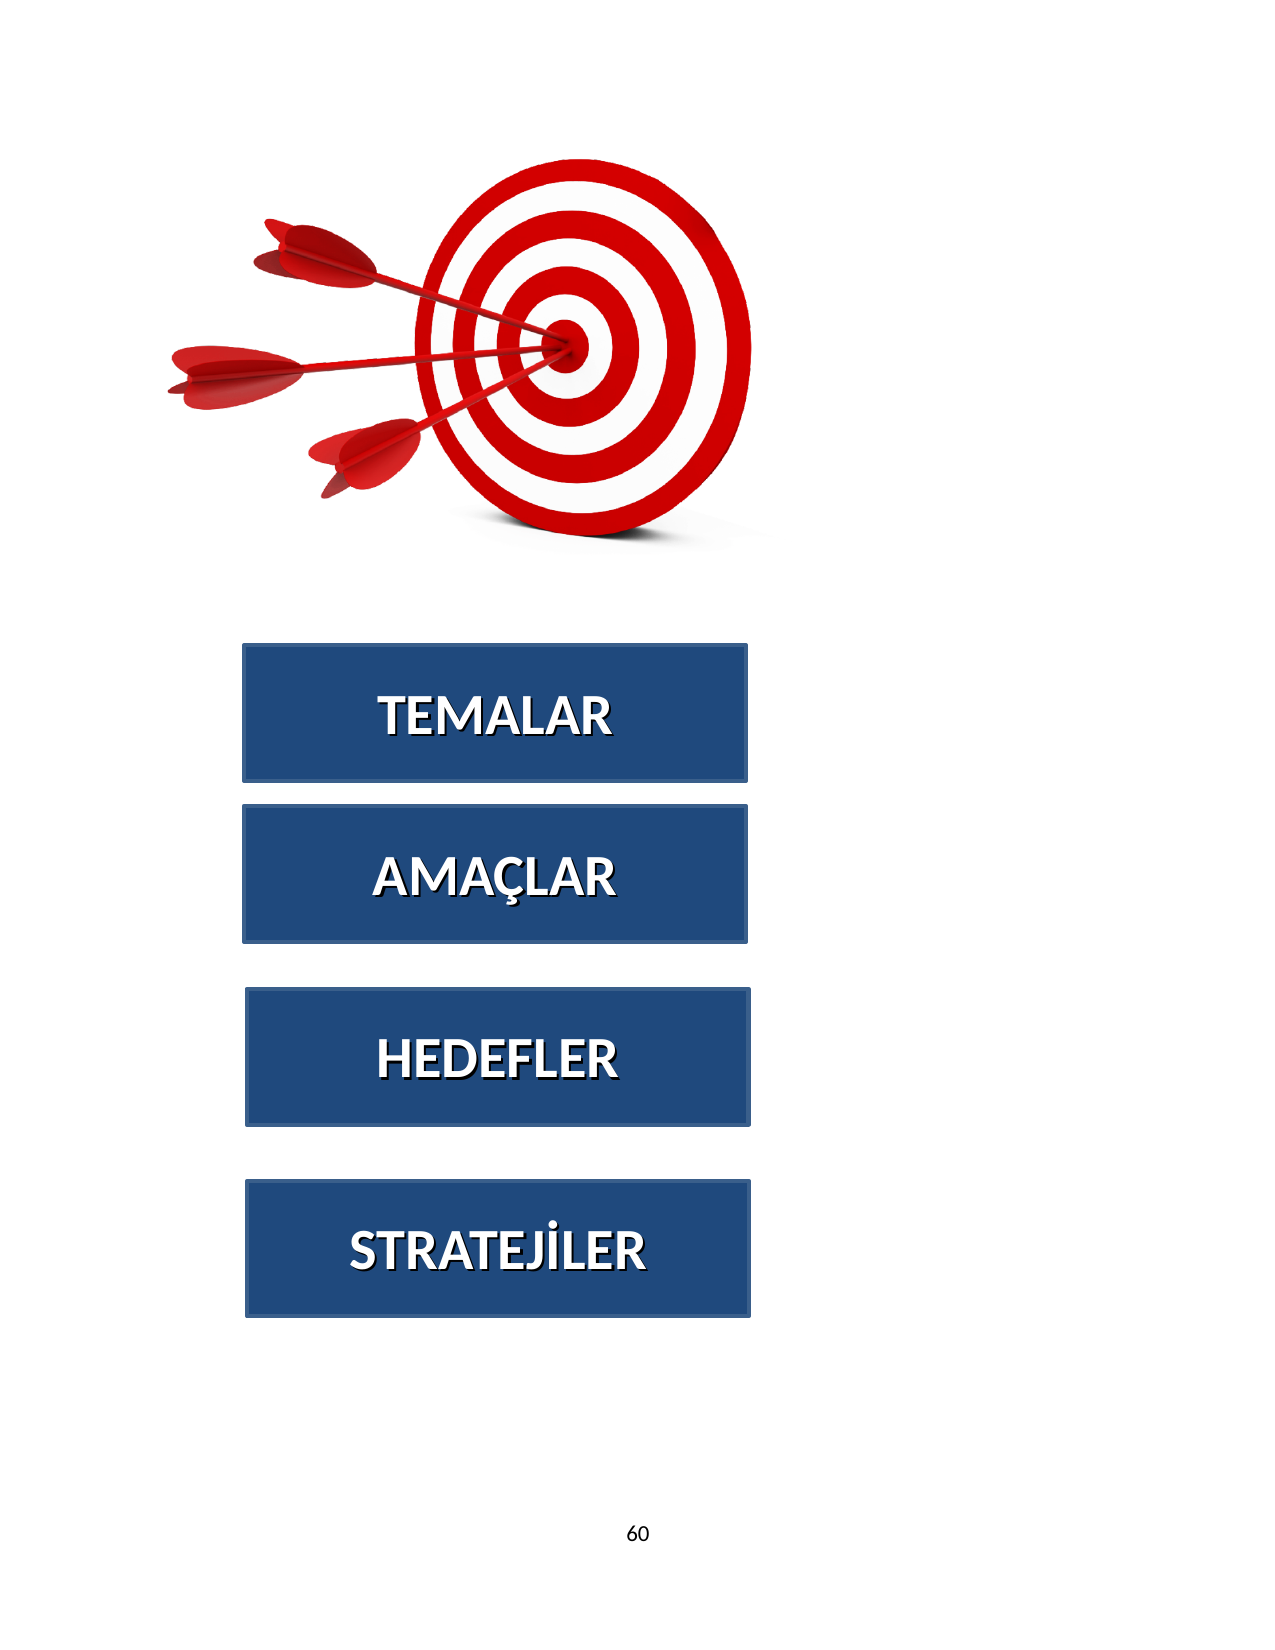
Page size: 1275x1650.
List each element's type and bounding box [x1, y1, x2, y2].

picture [150, 150, 836, 568]
